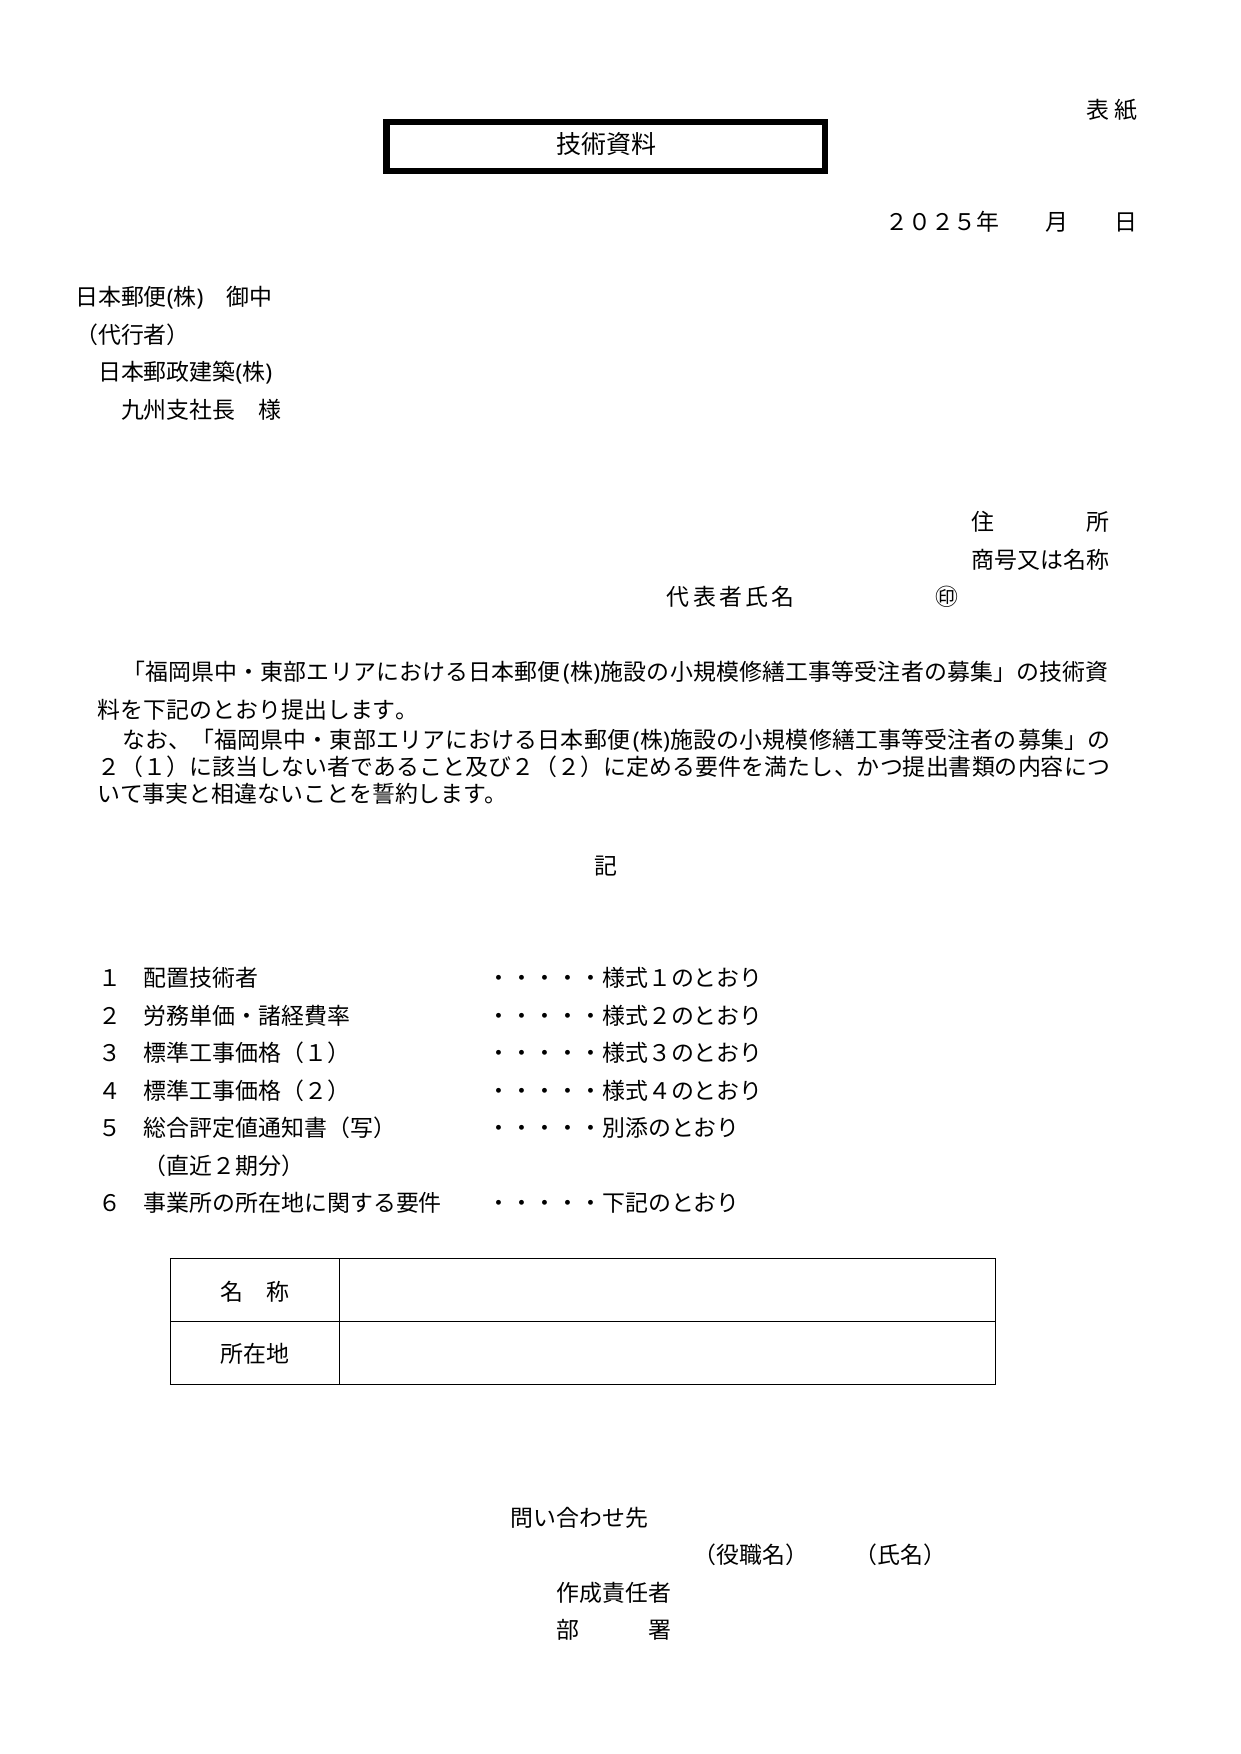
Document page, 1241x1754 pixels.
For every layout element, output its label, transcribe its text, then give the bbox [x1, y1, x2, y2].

text 商号又は名称 [75, 539, 1109, 577]
text 九州支社長 様 [75, 389, 1137, 427]
text 部 署 [75, 1610, 1137, 1648]
table_header 名 称 [171, 1259, 339, 1321]
text ３ 標準工事価格（１） ・・・・・様式３のとおり [75, 1033, 1137, 1071]
text （代行者） [75, 314, 1137, 352]
text （役職名） （氏名） [75, 1535, 1137, 1573]
text 代表者氏名 ㊞ [75, 577, 1090, 614]
text 問い合わせ先 [75, 1498, 1137, 1535]
text ２０２５年 月 日 [75, 202, 1137, 239]
text 作成責任者 [75, 1573, 1137, 1610]
table_cell 所在地 [171, 1322, 339, 1384]
table_cell [340, 1322, 995, 1384]
text 記 [75, 846, 1137, 883]
text ５ 総合評定値通知書（写） ・・・・・別添のとおり [75, 1108, 1137, 1146]
text 「福岡県中・東部エリアにおける日本郵便(株)施設の小規模修繕工事等受注者の募集」の技術資料を下記のとおり提出します。 [98, 652, 1111, 727]
text 日本郵便(株) 御中 [75, 277, 1137, 314]
text （直近２期分） [75, 1146, 1137, 1183]
text 表 紙 [75, 89, 1137, 127]
text ２ 労務単価・諸経費率 ・・・・・様式２のとおり [75, 996, 1137, 1033]
text ４ 標準工事価格（２） ・・・・・様式４のとおり [75, 1071, 1137, 1108]
text 日本郵政建築(株) [75, 352, 1137, 389]
text なお、「福岡県中・東部エリアにおける日本郵便(株)施設の小規模修繕工事等受注者の募集」の２（１）に該当しない者であること及び２（２）に定める要件を満たし、かつ提出書類の内容について事実と相違ないことを誓約します。 [98, 727, 1111, 808]
table_header [340, 1259, 995, 1321]
text 住 所 [75, 502, 1109, 539]
text ６ 事業所の所在地に関する要件 ・・・・・下記のとおり [75, 1183, 1137, 1221]
text １ 配置技術者 ・・・・・様式１のとおり [75, 958, 1137, 996]
